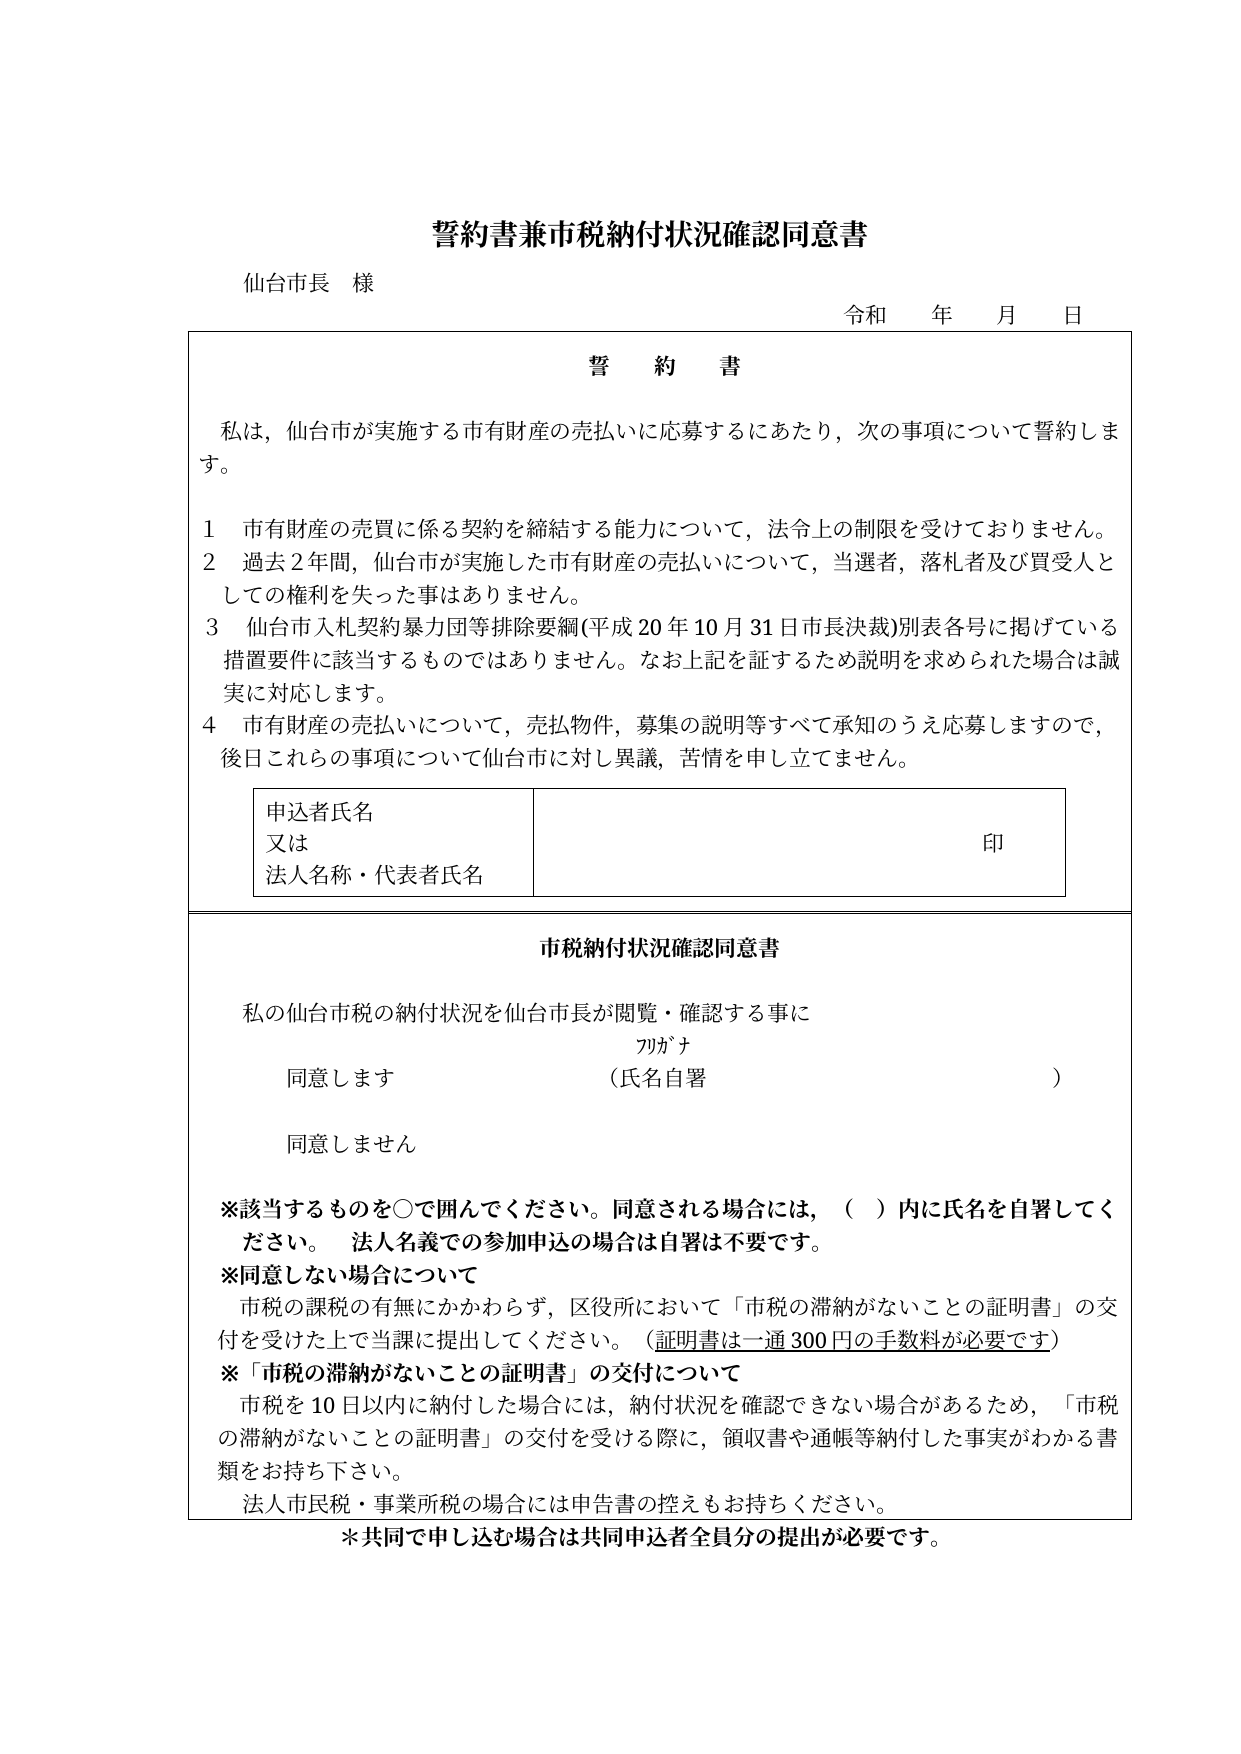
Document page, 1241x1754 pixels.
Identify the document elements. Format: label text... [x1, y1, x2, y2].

text 仙台市長 様 [177, 265, 1092, 298]
text 令和 年 月 日 [177, 298, 1094, 331]
text 誓約書兼市税納付状況確認同意書 [177, 200, 1092, 265]
table_cell 市税納付状況確認同意書 私の仙台市税の納付状況を仙台市長が閲覧・確認する事に ﾌﾘｶﾞﾅ 同意します （氏名自署 ） 同意しません ※該当するものを○で囲んでください。同意される場合には，（ ）内に氏名を自署してください。 法人名義での参加申込の場合は自署は不要です。 ※同意しない場合について 市税の課税の有無にかかわらず，区役所において「市税の滞納がないことの証明書」の交付を受けた上で当課に提出してください。（証明書は一通300円の手数料が必要です） ※「市税の滞納がないことの証明書」の交付について 市税を10日以内に納付した場合には，納付状況を確認できない場合があるため，「市税の滞納がないことの証明書」の交付を受ける際に，領収書や通帳等納付した事実がわかる書類をお持ち下さい。 法人市民税・事業所税の場合には申告書の控えもお持ちください。 [189, 914, 1131, 1519]
table_header 誓 約 書 私は，仙台市が実施する市有財産の売払いに応募するにあたり，次の事項について誓約します。 １ 市有財産の売買に係る契約を締結する能力について，法令上の制限を受けておりません。 ２ 過去２年間，仙台市が実施した市有財産の売払いについて，当選者，落札者及び買受人としての権利を失った事はありません。 ３ 仙台市入札契約暴力団等排除要綱(平成20年10月31日市長決裁)別表各号に掲げている措置要件に該当するものではありません。なお上記を証するため説明を求められた場合は誠実に対応します。 ４ 市有財産の売払いについて，売払物件，募集の説明等すべて承知のうえ応募しますので，後日これらの事項について仙台市に対し異議，苦情を申し立てません。 [189, 332, 1131, 911]
text ＊共同で申し込む場合は共同申込者全員分の提出が必要です。 [177, 1520, 1092, 1553]
